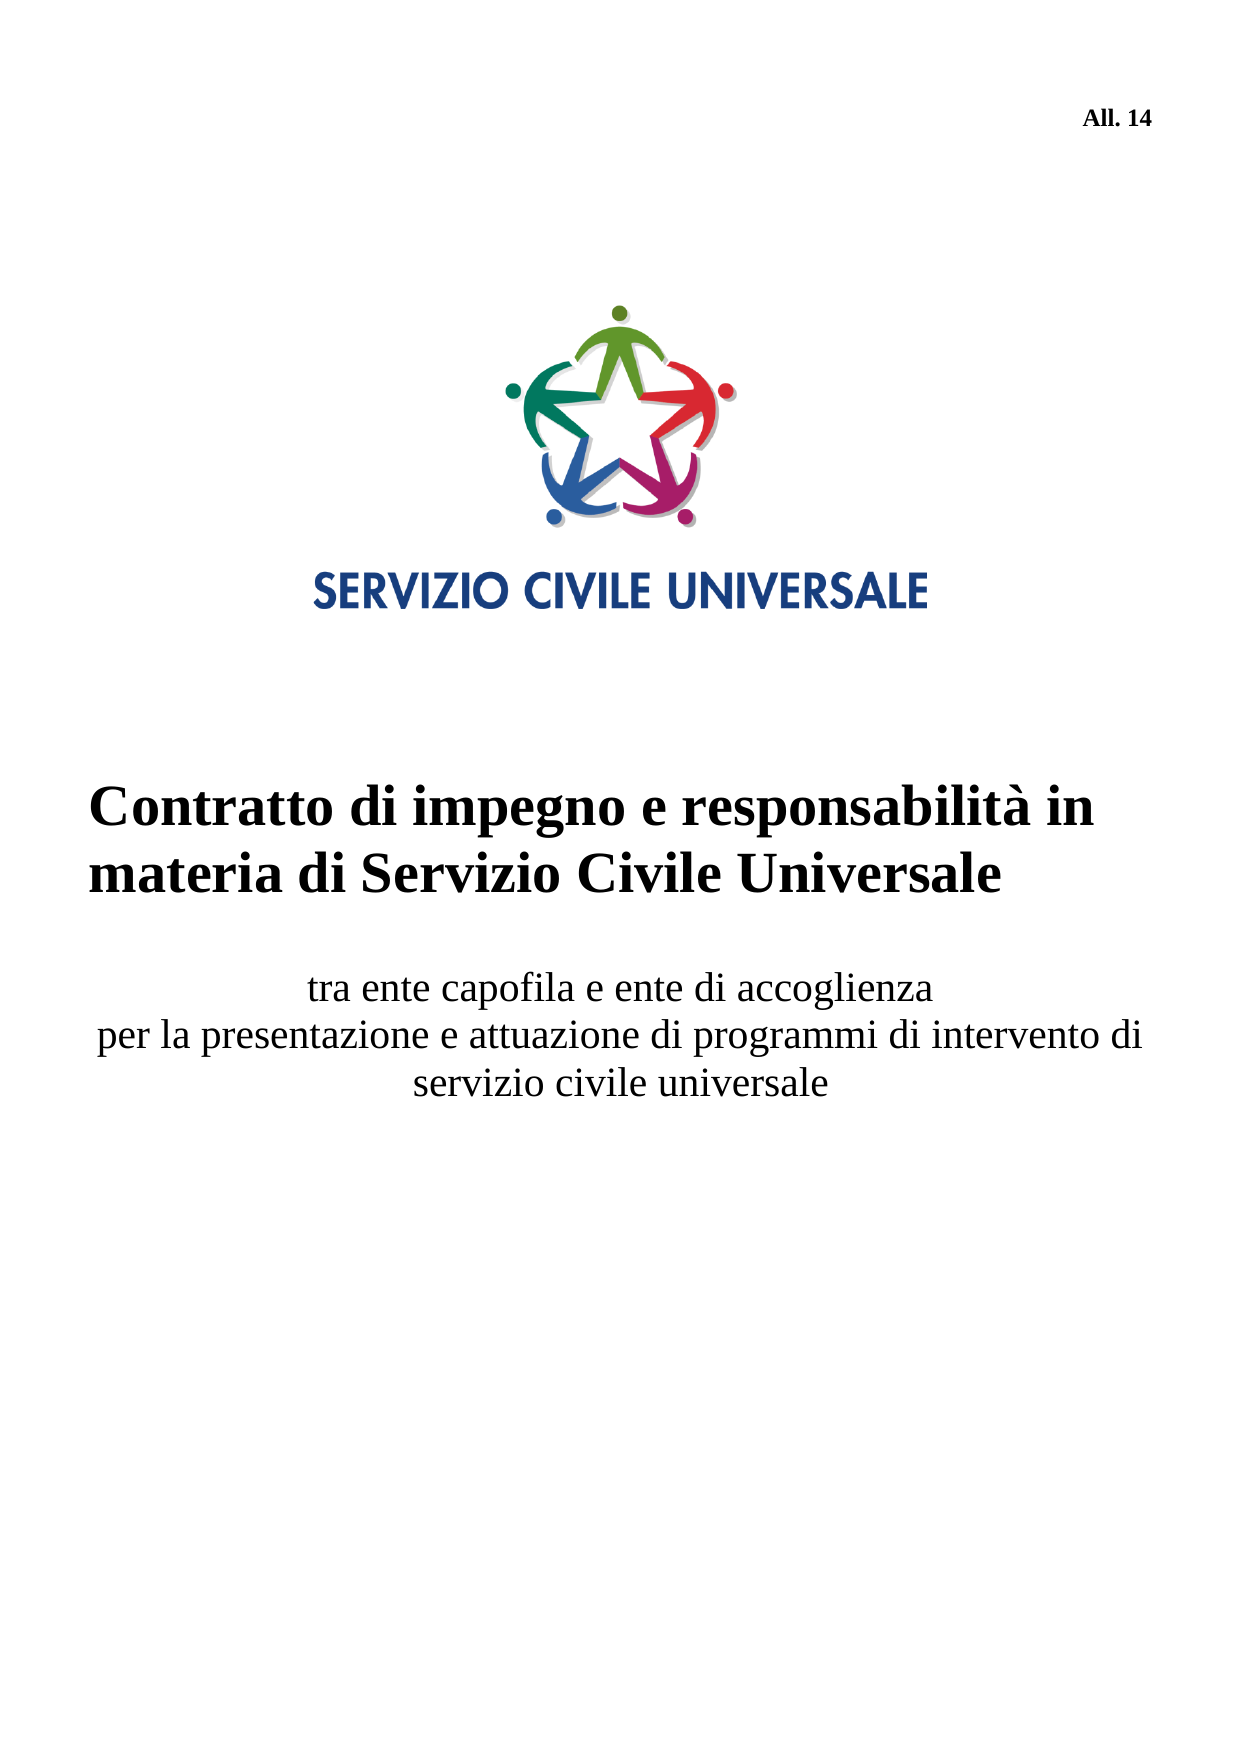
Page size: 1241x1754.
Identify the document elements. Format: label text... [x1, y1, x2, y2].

picture [313, 284, 927, 609]
text Contratto di impegno e responsabilità in materia di Servizio Civile Universale [89, 771, 1152, 905]
text servizio civile universale [89, 1058, 1152, 1106]
text tra ente capofila e ente di accoglienza [89, 962, 1152, 1010]
text per la presentazione e attuazione di programmi di intervento di [89, 1010, 1152, 1058]
text All. 14 [126, 103, 1152, 131]
